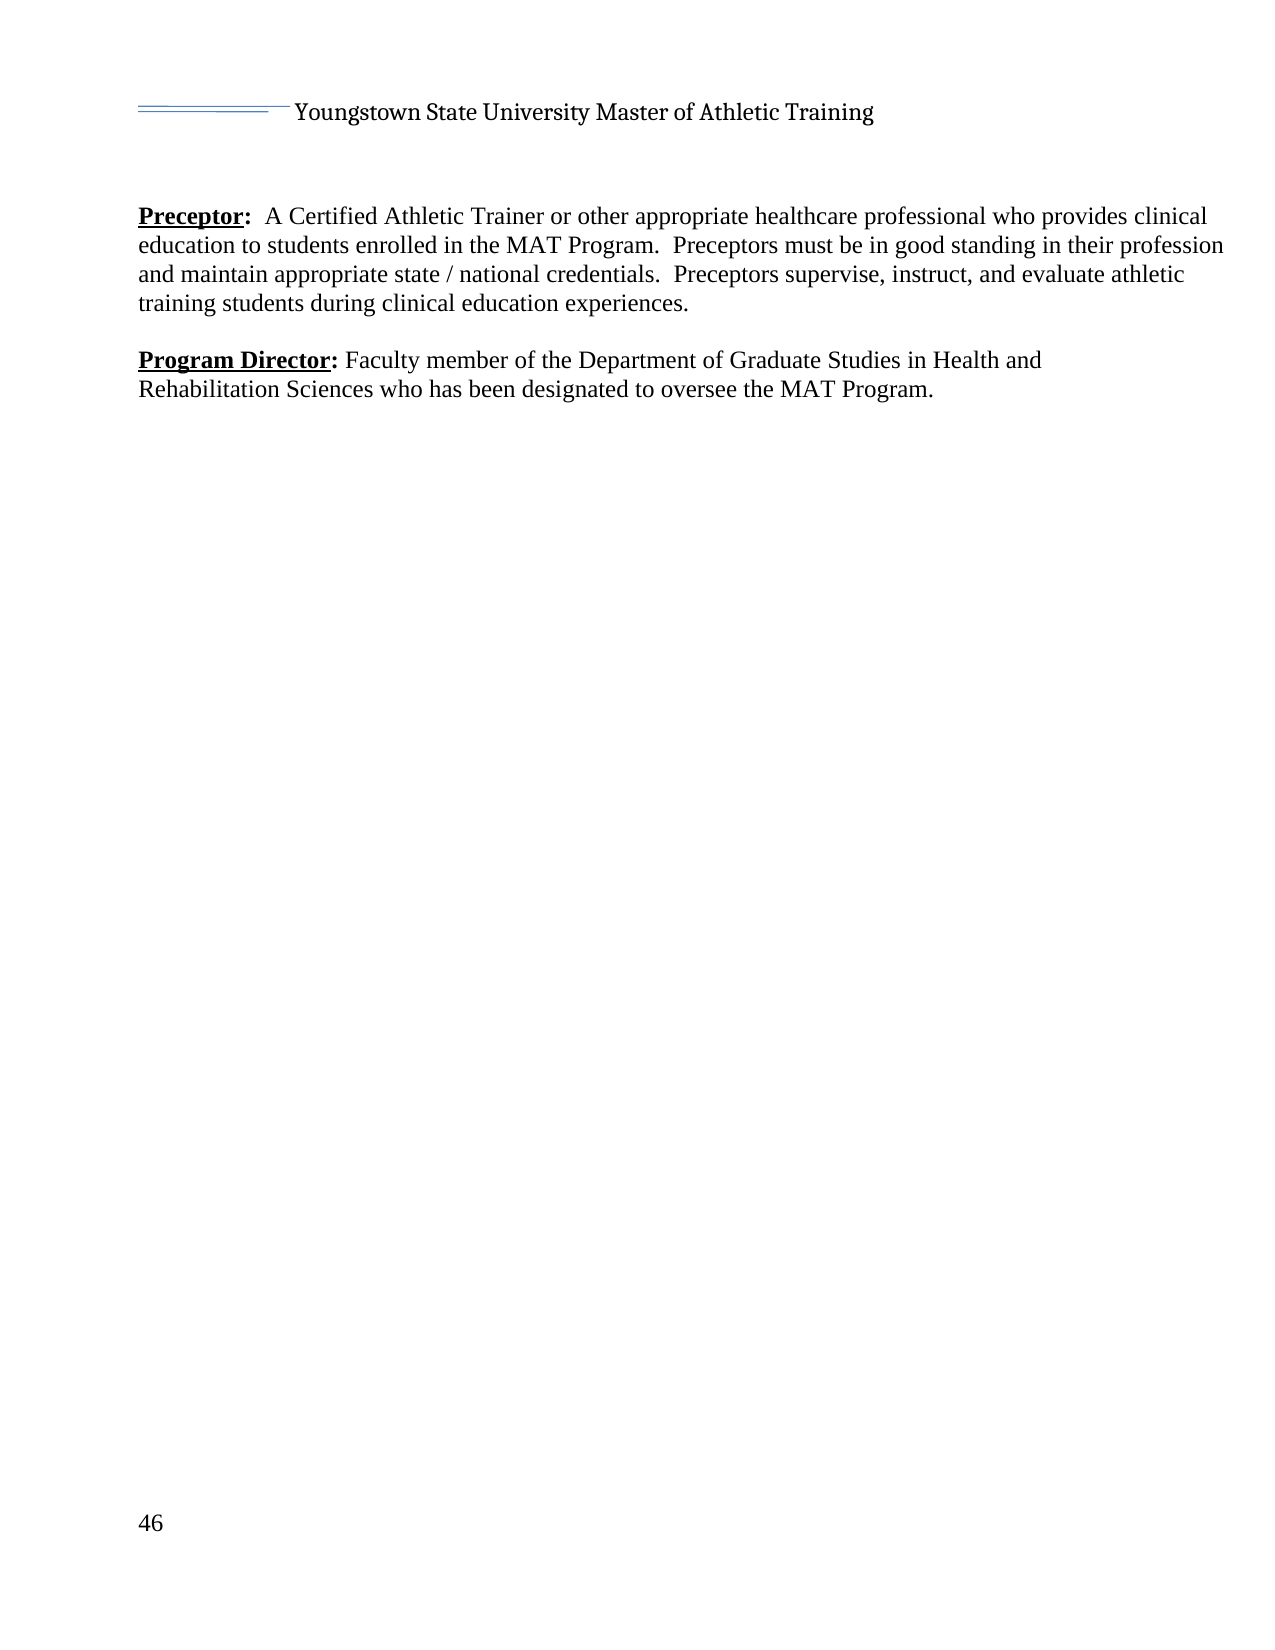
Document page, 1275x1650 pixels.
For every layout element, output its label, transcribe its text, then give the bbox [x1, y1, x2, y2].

text Program Director: Faculty member of the Department of Graduate Studies in Health and Rehabilitation Sciences who has been designated to oversee the MAT Program. [138, 345, 1167, 403]
text Preceptor: A Certified Athletic Trainer or other appropriate healthcare professional who provides clinical education to students enrolled in the MAT Program. Preceptors must be in good standing in their profession and maintain appropriate state / national credentials. Preceptors supervise, instruct, and evaluate athletic training students during clinical education experiences. [138, 201, 1242, 316]
